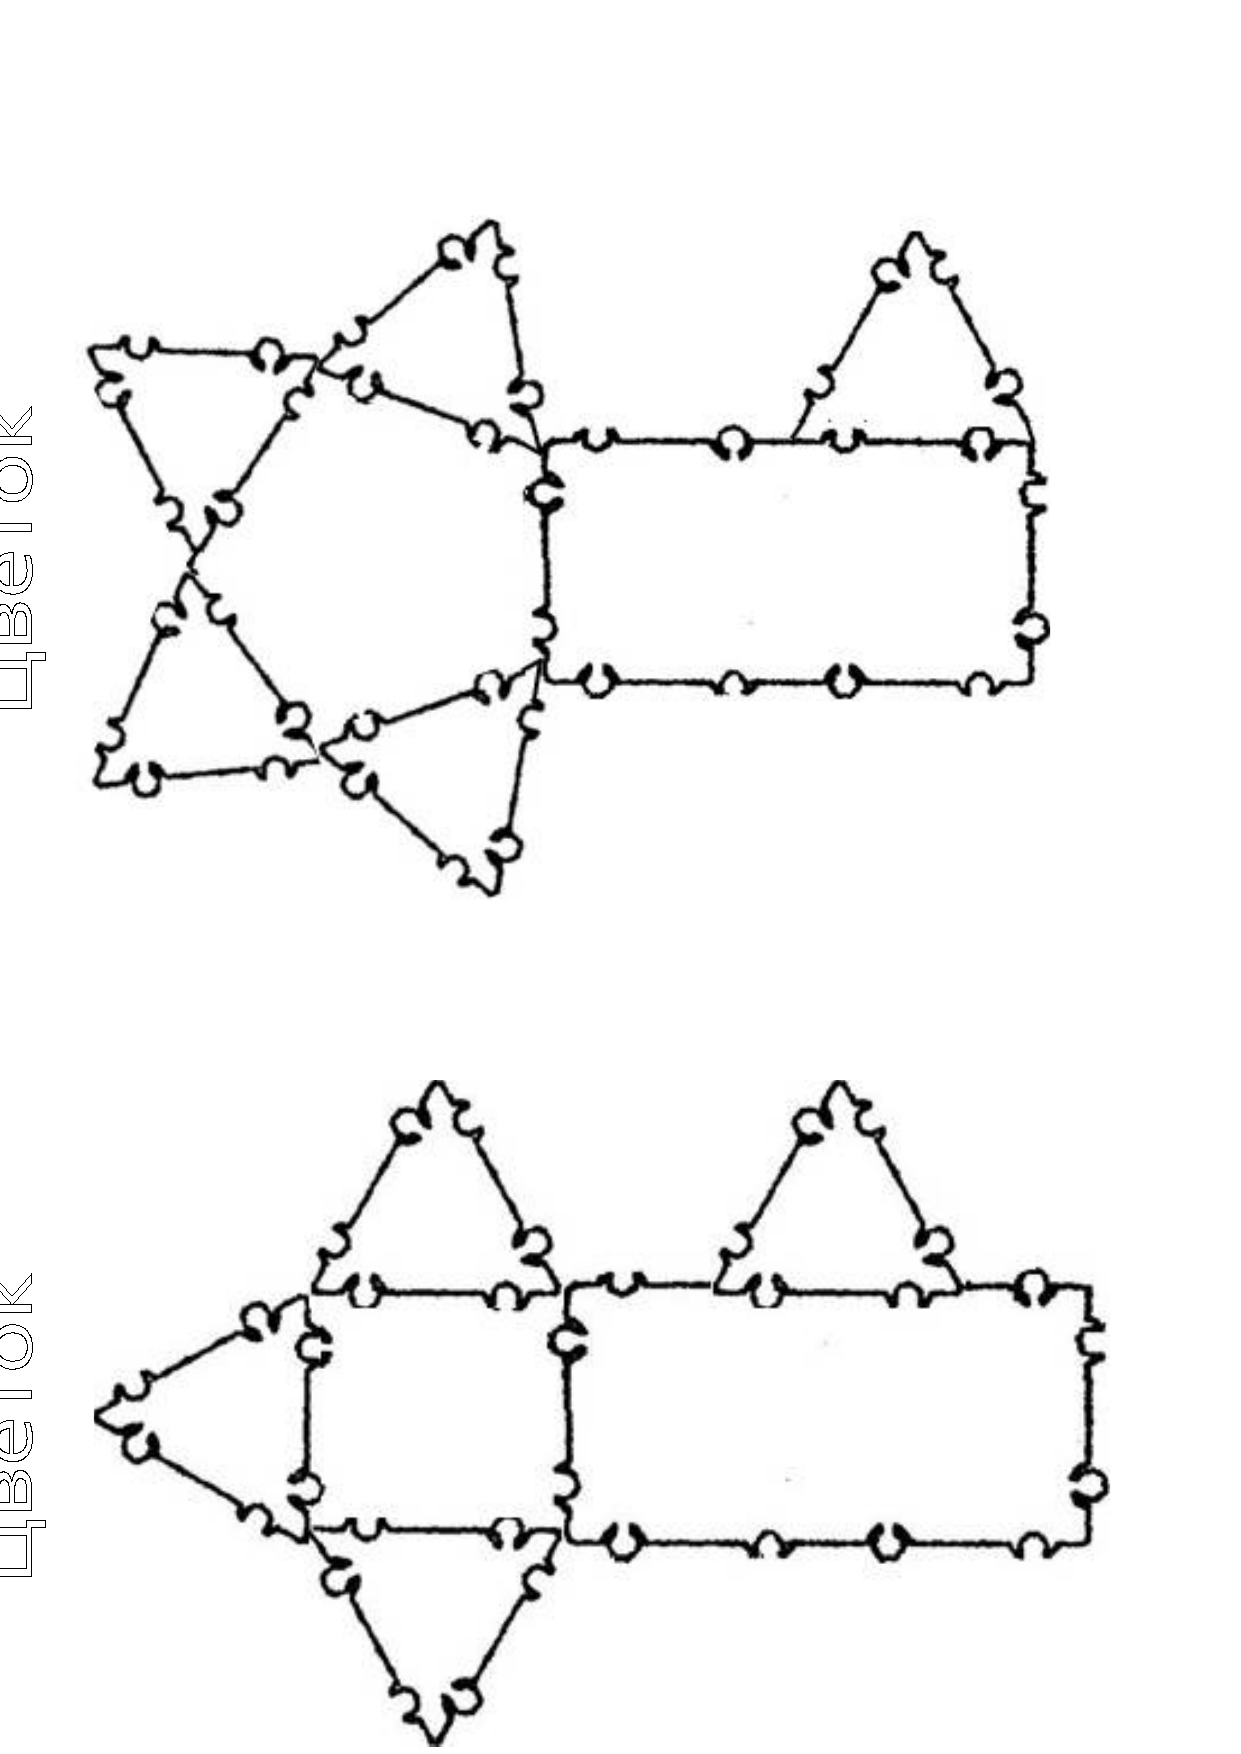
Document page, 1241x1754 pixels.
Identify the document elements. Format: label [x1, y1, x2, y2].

picture [93, 1080, 1110, 1747]
picture [75, 181, 1050, 938]
